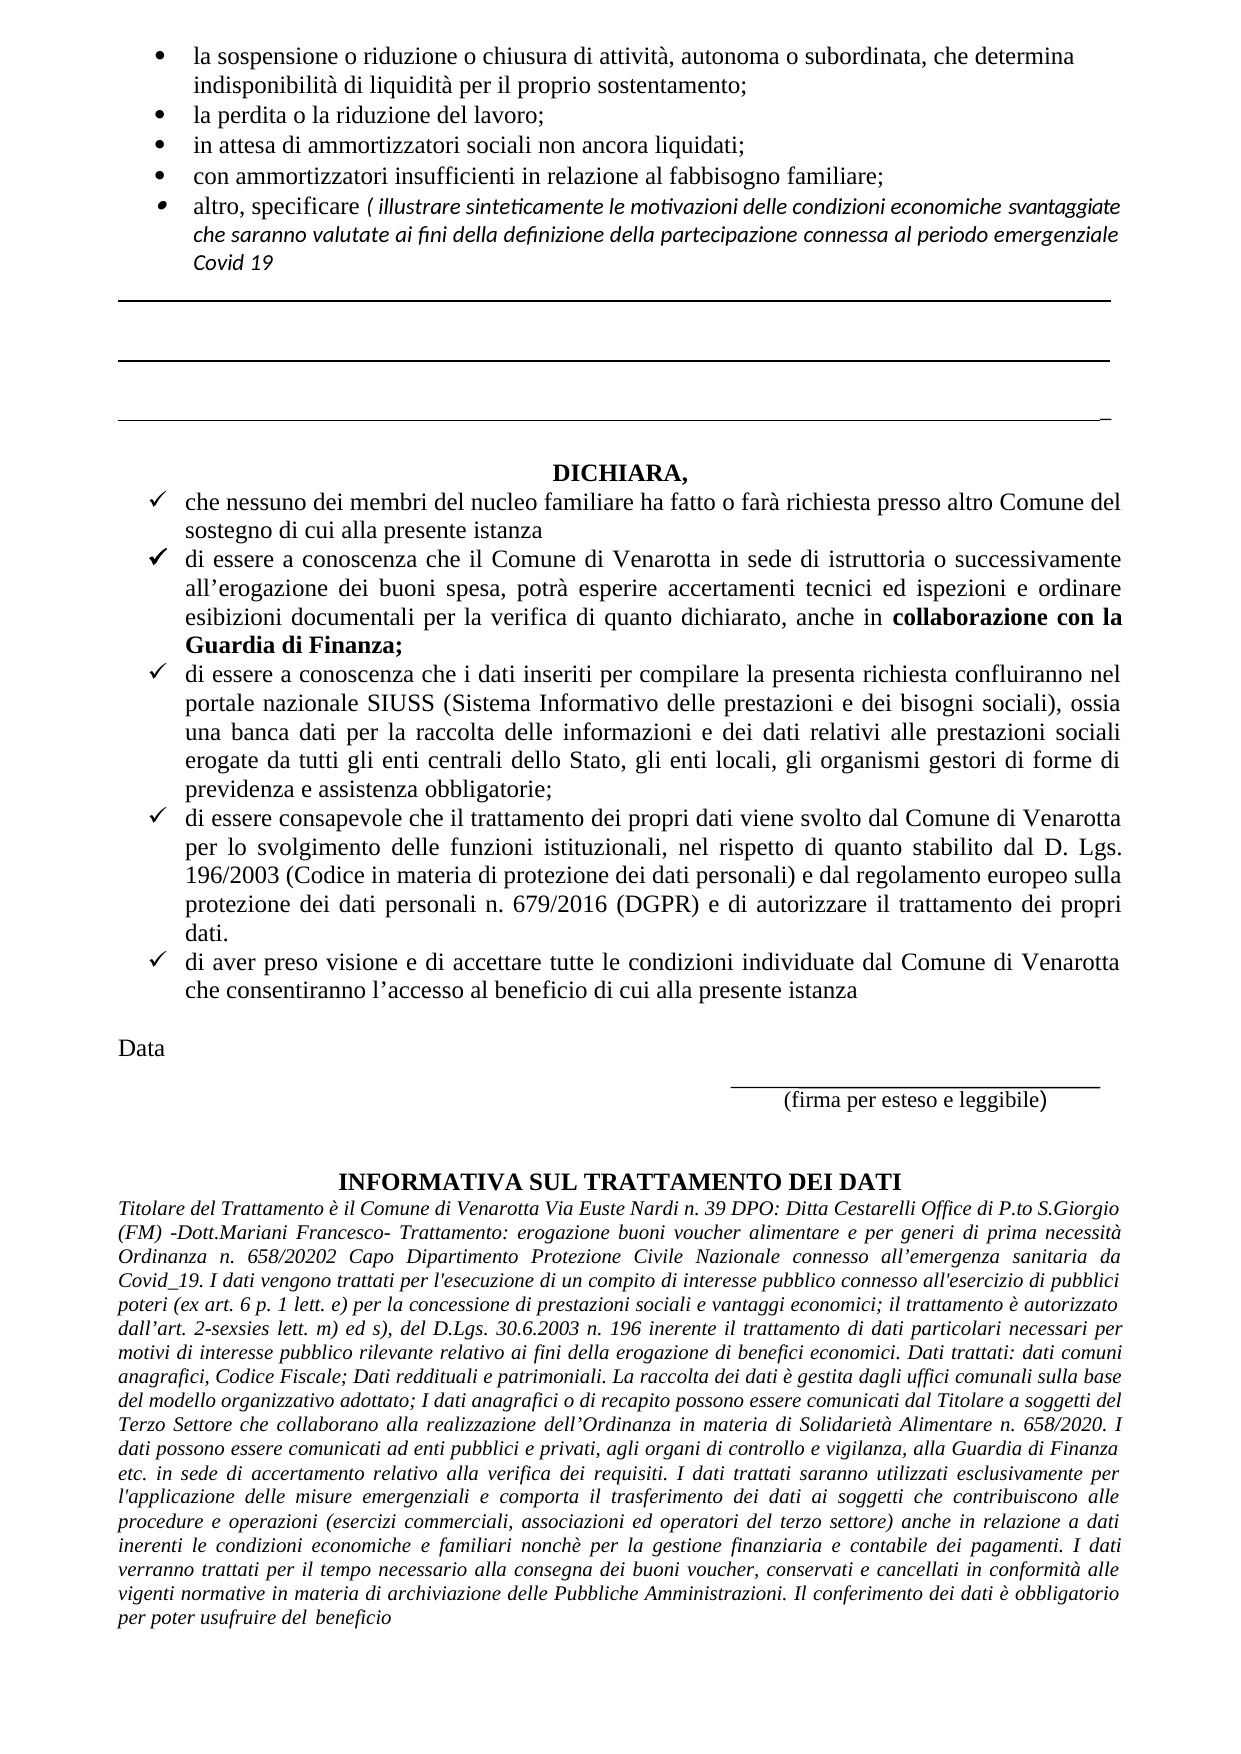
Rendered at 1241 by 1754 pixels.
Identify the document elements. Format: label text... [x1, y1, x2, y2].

text Data [118, 1033, 1148, 1062]
list con ammortizzatori insufficienti in relazione al fabbisogno familiare; [155, 160, 1148, 190]
list la sospensione o riduzione o chiusura di attività, autonoma o subordinata, che determina indisponibilità di liquidità per il proprio sostentamento; [156, 42, 1122, 98]
text Titolare del Trattamento è il Comune di Venarotta Via Euste Nardi n. 39 DPO: Ditta Cestarelli Office di P.to S.Giorgio (FM) -Dott.Mariani Francesco- Trattamento: erogazione buoni voucher alimentare e per generi di prima necessità Ordinanza n. 658/20202 Capo Dipartimento Protezione Civile Nazionale connesso all’emergenza sanitaria da Covid_19. I dati vengono trattati per l'esecuzione di un compito di interesse pubblico connesso all'esercizio di pubblici poteri (ex art. 6 p. 1 lett. e) per la concessione di prestazioni sociali e vantaggi economici; il trattamento è autorizzato dall’art. 2-sexsies lett. m) ed s), del D.Lgs. 30.6.2003 n. 196 inerente il trattamento di dati particolari necessari per motivi di interesse pubblico rilevante relativo ai fini della erogazione di benefici economici. Dati trattati: dati comuni anagrafici, Codice Fiscale; Dati reddituali e patrimoniali. La raccolta dei dati è gestita dagli uffici comunali sulla base del modello organizzativo adottato; I dati anagrafici o di recapito possono essere comunicati dal Titolare a soggetti del Terzo Settore che collaborano alla realizzazione dell’Ordinanza in materia di Solidarietà Alimentare n. 658/2020. I dati possono essere comunicati ad enti pubblici e privati, agli organi di controllo e vigilanza, alla Guardia di Finanza etc. in sede di accertamento relativo alla verifica dei requisiti. I dati trattati saranno utilizzati esclusivamente per l'applicazione delle misure emergenziali e comporta il trasferimento dei dati ai soggetti che contribuiscono alle procedure e operazioni (esercizi commerciali, associazioni ed operatori del terzo settore) anche in relazione a dati inerenti le condizioni economiche e familiari nonchè per la gestione finanziaria e contabile dei pagamenti. I dati verranno trattati per il tempo necessario alla consegna dei buoni voucher, conservati e cancellati in conformità alle vigenti normative in materia di archiviazione delle Pubbliche Amministrazioni. Il conferimento dei dati è obbligatorio per poter usufruire del beneficio [118, 1196, 1123, 1629]
text _ [118, 396, 1148, 423]
subtitle INFORMATIVA SUL TRATTAMENTO DEI DATI [259, 1167, 980, 1196]
text (firma per esteso e leggibile) [784, 1083, 1148, 1112]
list di aver preso visione e di accettare tutte le condizioni individuate dal Comune di Venarotta che consentiranno l’accesso al beneficio di cui alla presente istanza [147, 947, 1122, 1004]
list di essere a conoscenza che i dati inseriti per compilare la presenta richiesta confluiranno nel portale nazionale SIUSS (Sistema Informativo delle prestazioni e dei bisogni sociali), ossia una banca dati per la raccolta delle informazioni e dei dati relativi alle prestazioni sociali erogate da tutti gli enti centrali dello Stato, gli enti locali, gli organismi gestori di forme di previdenza e assistenza obbligatorie; [147, 659, 1122, 803]
subtitle DICHIARA, [259, 458, 981, 487]
list la perdita o la riduzione del lavoro; [155, 99, 1148, 129]
list che nessuno dei membri del nucleo familiare ha fatto o farà richiesta presso altro Comune del sostegno di cui alla presente istanza [147, 487, 1122, 544]
list di essere consapevole che il trattamento dei propri dati viene svolto dal Comune di Venarotta per lo svolgimento delle funzioni istituzionali, nel rispetto di quanto stabilito dal D. Lgs. 196/2003 (Codice in materia di protezione dei dati personali) e dal regolamento europeo sulla protezione dei dati personali n. 679/2016 (DGPR) e di autorizzare il trattamento dei propri dati. [147, 803, 1122, 947]
list in attesa di ammortizzatori sociali non ancora liquidati; [155, 129, 1148, 160]
list altro, specificare ( illustrare sinteticamente le motivazioni delle condizioni economiche svantaggiate che saranno valutate ai fini della definizione della partecipazione connessa al periodo emergenziale Covid 19 [156, 191, 1123, 276]
list di essere a conoscenza che il Comune di Venarotta in sede di istruttoria o successivamente all’erogazione dei buoni spesa, potrà esperire accertamenti tecnici ed ispezioni e ordinare esibizioni documentali per la verifica di quanto dichiarato, anche in collaborazione con la Guardia di Finanza; [147, 544, 1122, 659]
